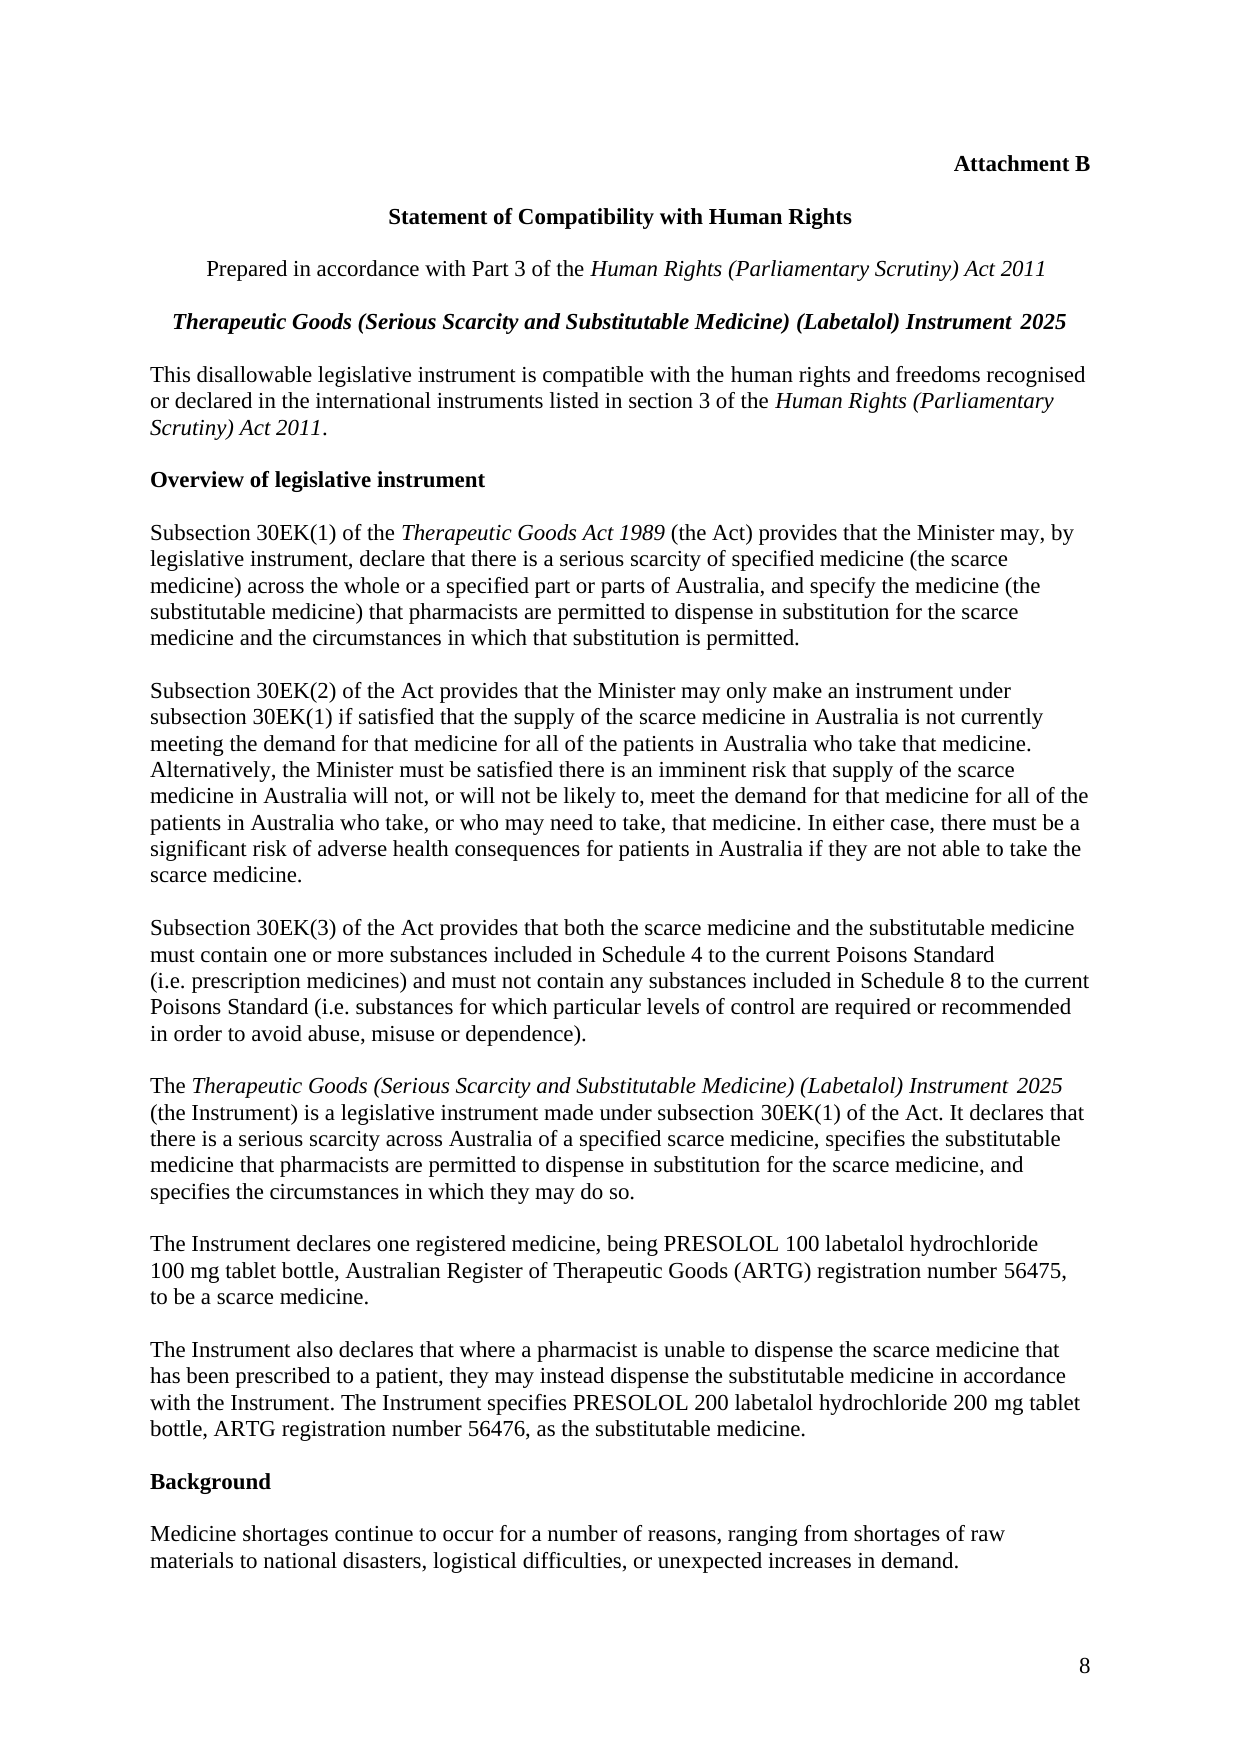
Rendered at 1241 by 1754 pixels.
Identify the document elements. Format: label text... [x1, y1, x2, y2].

text Attachment B [150, 150, 1090, 176]
text Medicine shortages continue to occur for a number of reasons, ranging from shortages of raw materials to national disasters, logistical difficulties, or unexpected increases in demand. [150, 1520, 1090, 1573]
text Overview of legislative instrument [150, 466, 1090, 493]
text Subsection 30EK(1) of the Therapeutic Goods Act 1989 (the Act) provides that the Minister may, by legislative instrument, declare that there is a serious scarcity of specified medicine (the scarce medicine) across the whole or a specified part or parts of Australia, and specify the medicine (the substitutable medicine) that pharmacists are permitted to dispense in substitution for the scarce medicine and the circumstances in which that substitution is permitted. [150, 519, 1090, 651]
text The Instrument declares one registered medicine, being PRESOLOL 100 labetalol hydrochloride 100 mg tablet bottle, Australian Register of Therapeutic Goods (ARTG) registration number 56475, to be a scarce medicine. [150, 1231, 1090, 1309]
text Subsection 30EK(2) of the Act provides that the Minister may only make an instrument under subsection 30EK(1) if satisfied that the supply of the scarce medicine in Australia is not currently meeting the demand for that medicine for all of the patients in Australia who take that medicine. Alternatively, the Minister must be satisfied there is an imminent risk that supply of the scarce medicine in Australia will not, or will not be likely to, meet the demand for that medicine for all of the patients in Australia who take, or who may need to take, that medicine. In either case, there must be a significant risk of adverse health consequences for patients in Australia if they are not able to take the scarce medicine. [150, 677, 1090, 888]
text Background [150, 1468, 1090, 1494]
text The Instrument also declares that where a pharmacist is unable to dispense the scarce medicine that has been prescribed to a patient, they may instead dispense the substitutable medicine in accordance with the Instrument. The Instrument specifies PRESOLOL 200 labetalol hydrochloride 200 mg tablet bottle, ARTG registration number 56476, as the substitutable medicine. [150, 1336, 1090, 1441]
text This disallowable legislative instrument is compatible with the human rights and freedoms recognised or declared in the international instruments listed in section 3 of the Human Rights (Parliamentary Scrutiny) Act 2011. [150, 361, 1090, 440]
text Statement of Compatibility with Human Rights [150, 203, 1090, 229]
text Subsection 30EK(3) of the Act provides that both the scarce medicine and the substitutable medicine must contain one or more substances included in Schedule 4 to the current Poisons Standard (i.e. prescription medicines) and must not contain any substances included in Schedule 8 to the current Poisons Standard (i.e. substances for which particular levels of control are required or recommended in order to avoid abuse, misuse or dependence). [150, 914, 1090, 1046]
text Therapeutic Goods (Serious Scarcity and Substitutable Medicine) (Labetalol) Instrument 2025 [150, 308, 1090, 334]
text Prepared in accordance with Part 3 of the Human Rights (Parliamentary Scrutiny) Act 2011 [150, 255, 1105, 282]
text The Therapeutic Goods (Serious Scarcity and Substitutable Medicine) (Labetalol) Instrument 2025 (the Instrument) is a legislative instrument made under subsection 30EK(1) of the Act. It declares that there is a serious scarcity across Australia of a specified scarce medicine, specifies the substitutable medicine that pharmacists are permitted to dispense in substitution for the scarce medicine, and specifies the circumstances in which they may do so. [150, 1072, 1090, 1204]
